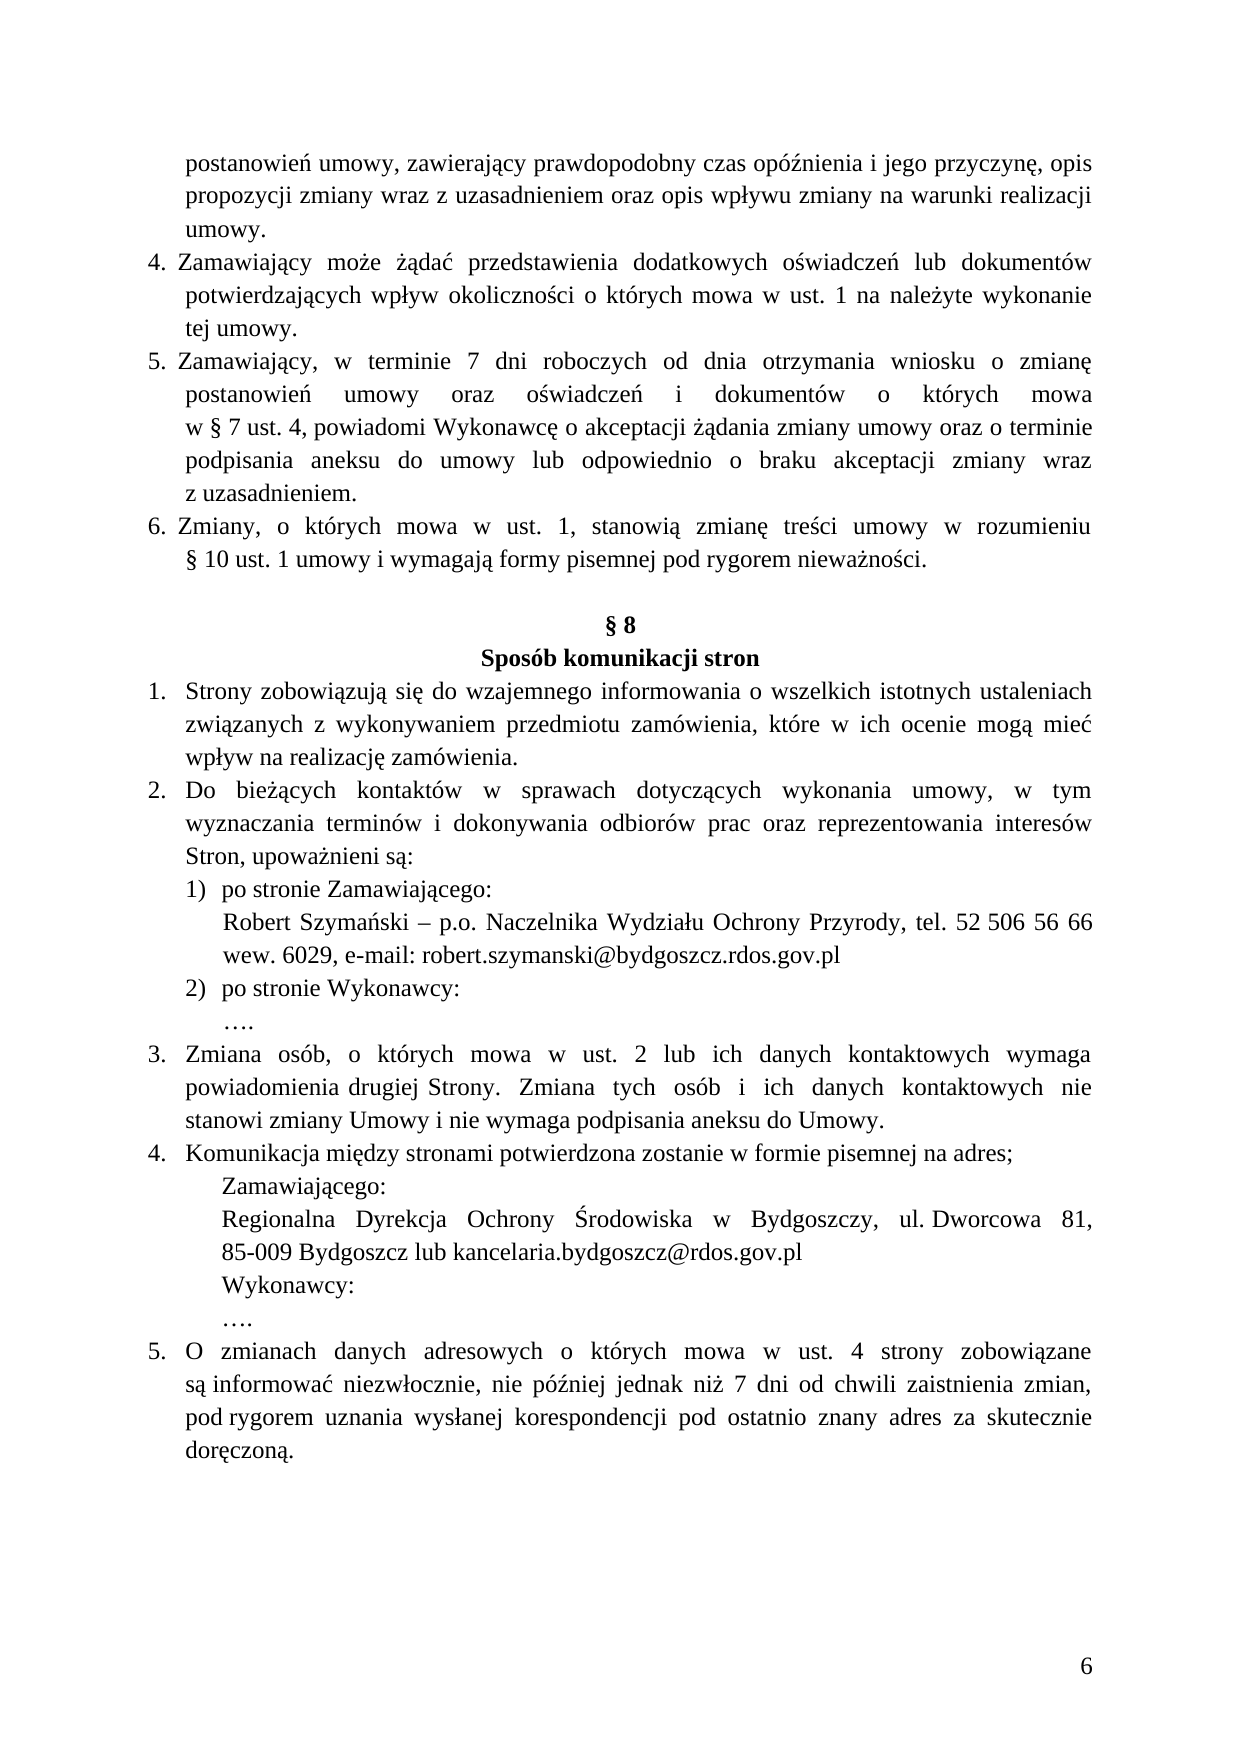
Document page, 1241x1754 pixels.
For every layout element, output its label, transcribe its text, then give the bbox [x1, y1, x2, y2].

list po stronie Zamawiającego: [185, 874, 1093, 903]
list Zamawiającego: [221, 1171, 1093, 1200]
text …. [223, 1006, 1093, 1035]
list Strony zobowiązują się do wzajemnego informowania o wszelkich istotnych ustaleniach związanych z wykonywaniem przedmiotu zamówienia, które w ich ocenie mogą mieć wpływ na realizację zamówienia. [148, 676, 1093, 771]
list Zmiany, o których mowa w ust. 1, stanowią zmianę treści umowy w rozumieniu § 10 ust. 1 umowy i wymagają formy pisemnej pod rygorem nieważności. [148, 511, 1093, 573]
list Wykonawcy: [221, 1270, 1093, 1299]
list Zamawiający, w terminie 7 dni roboczych od dnia otrzymania wniosku o zmianę postanowień umowy oraz oświadczeń i dokumentów o których mowa w § 7 ust. 4, powiadomi Wykonawcę o akceptacji żądania zmiany umowy oraz o terminie podpisania aneksu do umowy lub odpowiednio o braku akceptacji zmiany wraz z uzasadnieniem. [148, 346, 1093, 507]
list po stronie Wykonawcy: [185, 973, 1093, 1002]
list Zamawiający może żądać przedstawienia dodatkowych oświadczeń lub dokumentów potwierdzających wpływ okoliczności o których mowa w ust. 1 na należyte wykonanie tej umowy. [148, 247, 1093, 341]
list Zmiana osób, o których mowa w ust. 2 lub ich danych kontaktowych wymaga powiadomienia drugiej Strony. Zmiana tych osób i ich danych kontaktowych nie stanowi zmiany Umowy i nie wymaga podpisania aneksu do Umowy. [148, 1039, 1093, 1134]
list O zmianach danych adresowych o których mowa w ust. 4 strony zobowiązane są informować niezwłocznie, nie później jednak niż 7 dni od chwili zaistnienia zmian, pod rygorem uznania wysłanej korespondencji pod ostatnio znany adres za skutecznie doręczoną. [148, 1336, 1093, 1464]
list Sposób komunikacji stron [148, 643, 1093, 672]
list Do bieżących kontaktów w sprawach dotyczących wykonania umowy, w tym wyznaczania terminów i dokonywania odbiorów prac oraz reprezentowania interesów Stron, upoważnieni są: [148, 775, 1093, 870]
list Regionalna Dyrekcja Ochrony Środowiska w Bydgoszczy, ul. Dworcowa 81, 85-009 Bydgoszcz lub kancelaria.bydgoszcz@rdos.gov.pl [221, 1204, 1093, 1266]
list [148, 148, 1093, 242]
list Komunikacja między stronami potwierdzona zostanie w formie pisemnej na adres; [148, 1138, 1093, 1167]
list § 8 [148, 610, 1093, 639]
text Robert Szymański – p.o. Naczelnika Wydziału Ochrony Przyrody, tel. 52 506 56 66 wew. 6029, e-mail: robert.szymanski@bydgoszcz.rdos.gov.pl [223, 907, 1093, 969]
list …. [221, 1303, 1093, 1332]
